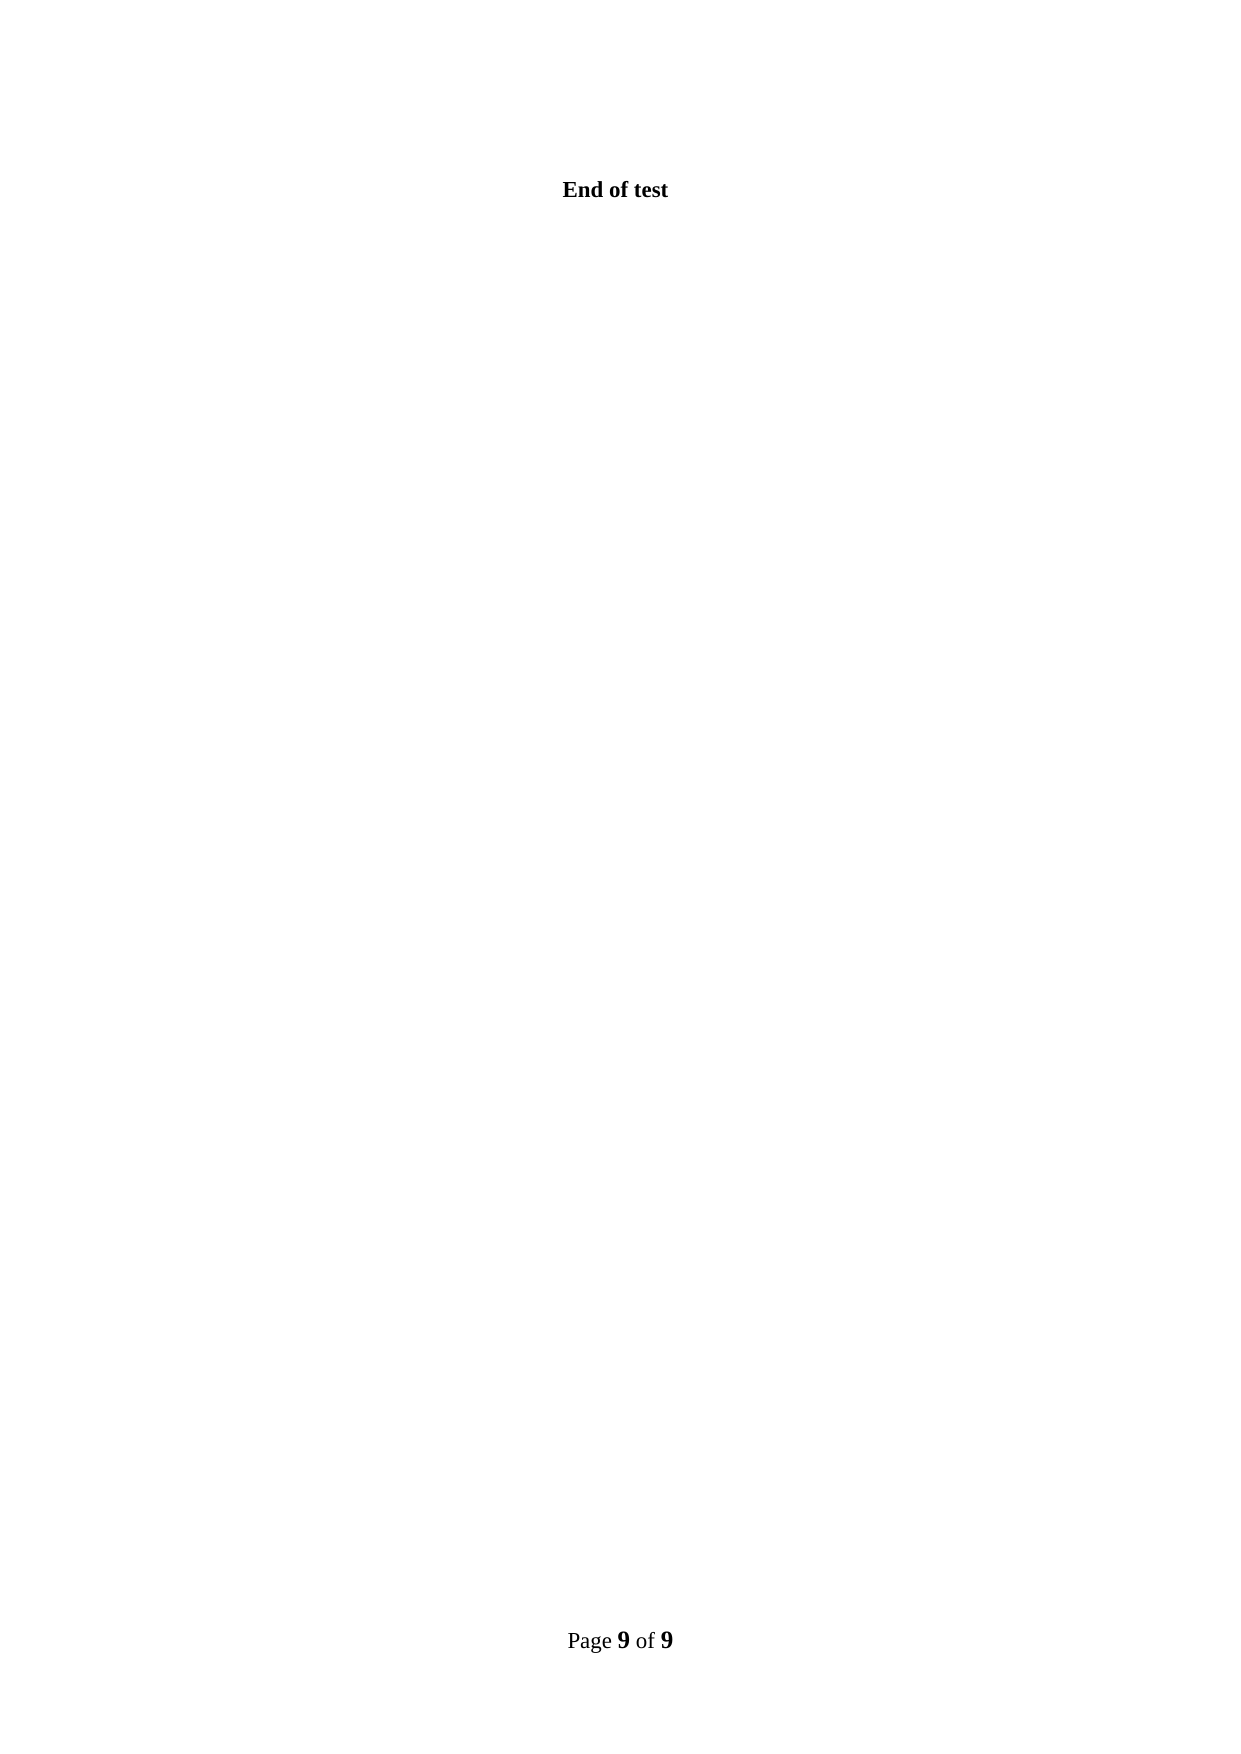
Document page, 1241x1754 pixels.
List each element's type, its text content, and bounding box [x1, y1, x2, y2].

text End of test [562, 176, 1053, 203]
